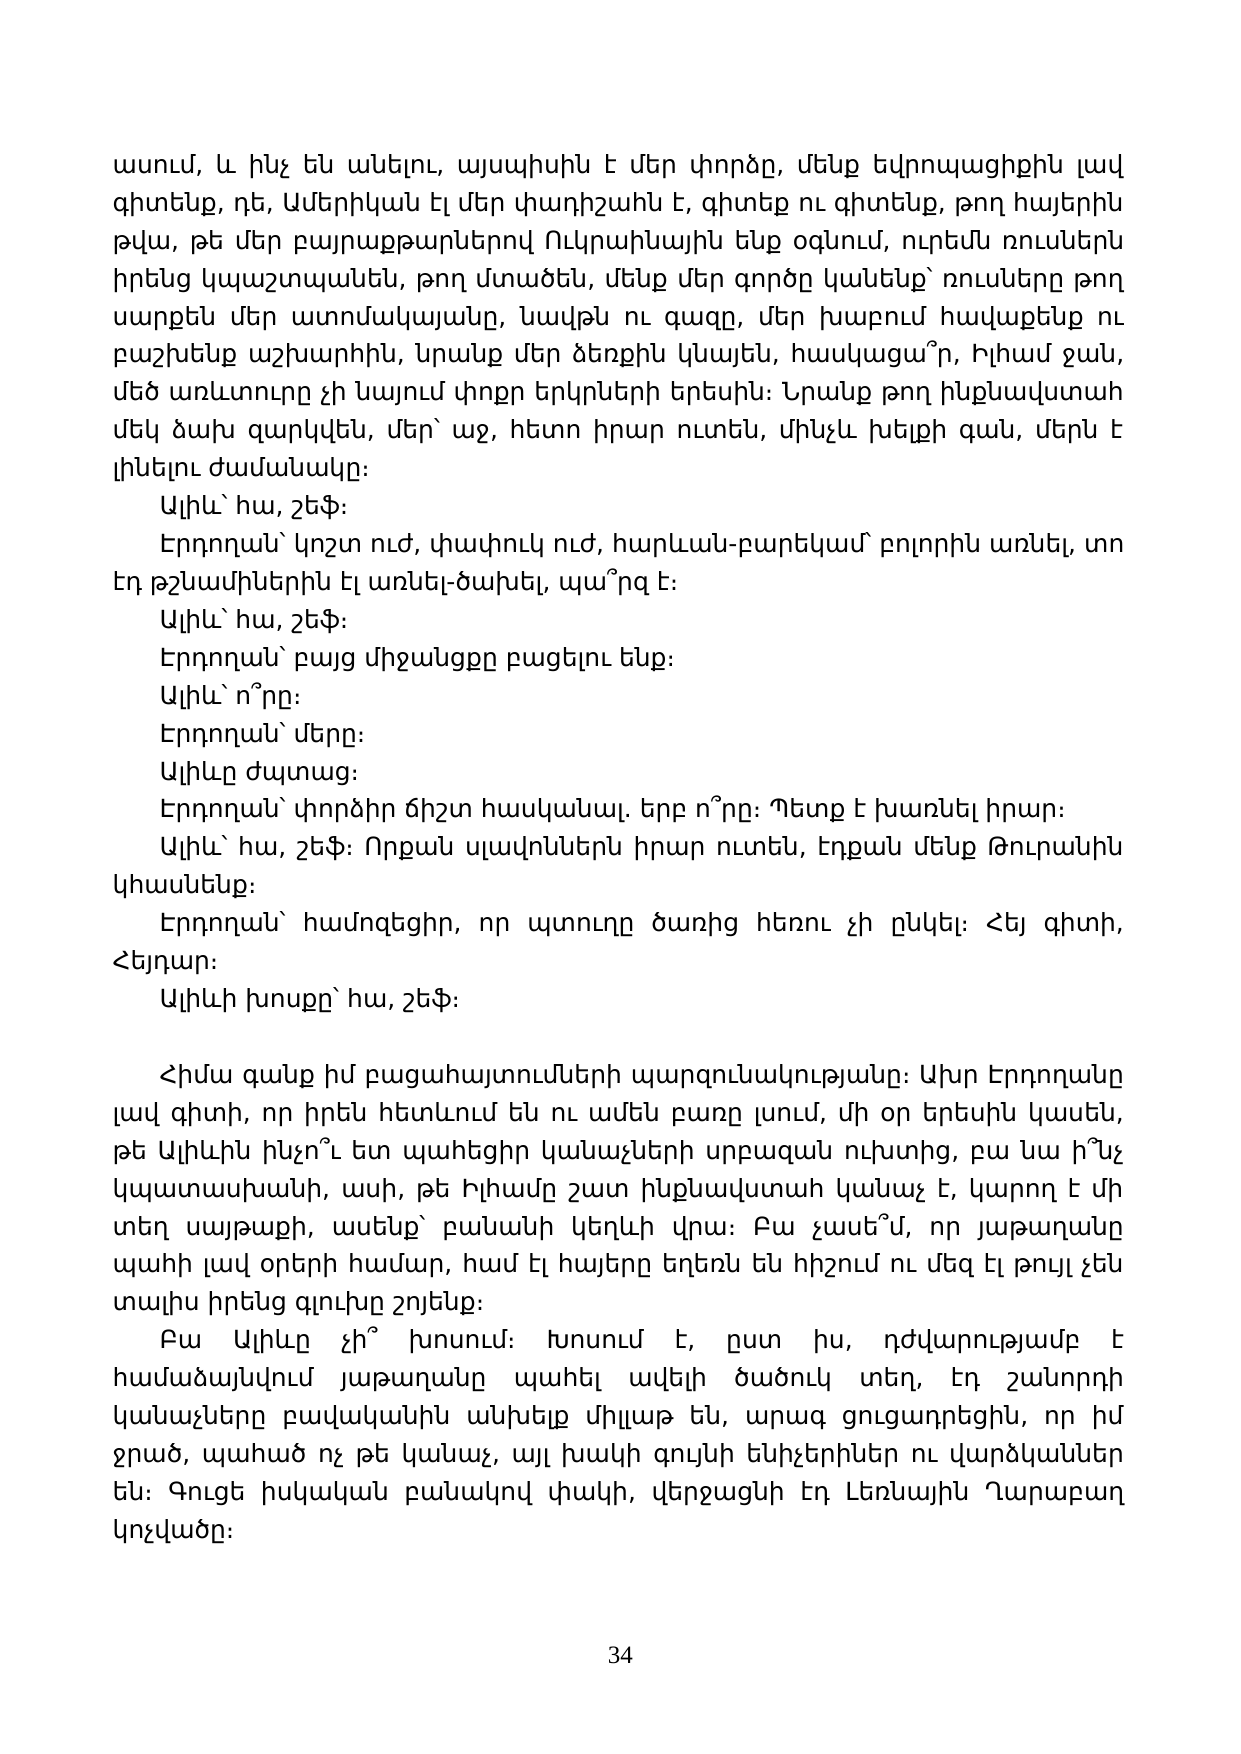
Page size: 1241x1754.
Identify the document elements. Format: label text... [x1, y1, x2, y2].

text Ալիևի խոսքը՝ հա, շեֆ։ [112, 984, 1125, 1013]
text Էրդողան՝ կոշտ ուժ, փափուկ ուժ, հարևան-բարեկամ՝ բոլորին առնել, տո էդ թշնամիներին էլ առնել-ծախել, պա՞րզ է։ [112, 529, 1125, 596]
text Էրդողան՝ բայց միջանցքը բացելու ենք։ [112, 643, 1125, 672]
text Էրդողան՝ փորձիր ճիշտ հասկանալ. երբ ո՞րը։ Պետք է խառնել իրար։ [112, 794, 1125, 824]
text Էրդողան՝ մերը։ [112, 719, 1125, 748]
text Ալիև՝ հա, շեֆ։ [112, 605, 1125, 634]
text Ալիև՝ հա, շեֆ։ [112, 491, 1125, 520]
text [112, 150, 1125, 482]
text Ալիև՝ ո՞րը։ [112, 681, 1125, 710]
text Ալիևը ժպտաց։ [112, 757, 1125, 786]
text Ալիև՝ հա, շեֆ։ Որքան սլավոններն իրար ուտեն, էդքան մենք Թուրանին կհասնենք։ [112, 832, 1125, 899]
text Էրդողան՝ համոզեցիր, որ պտուղը ծառից հեռու չի ընկել։ Հեյ գիտի, Հեյդար։ [112, 908, 1125, 975]
text Բա Ալիևը չի՞ խոսում։ Խոսում է, ըստ իս, դժվարությամբ է համաձայնվում յաթաղանը պահել ավելի ծածուկ տեղ, էդ շանորդի կանաչները բավականին անխելք միլլաթ են, արագ ցուցադրեցին, որ իմ ջրած, պահած ոչ թե կանաչ, այլ խակի գույնի ենիչերիներ ու վարձկաններ են։ Գուցե իսկական բանակով փակի, վերջացնի էդ Լեռնային Ղարաբաղ կոչվածը։ [112, 1325, 1125, 1544]
text Հիմա գանք իմ բացահայտումների պարզունակությանը։ Ախր Էրդողանը լավ գիտի, որ իրեն հետևում են ու ամեն բառը լսում, մի օր երեսին կասեն, թե Ալիևին ինչո՞ւ ետ պահեցիր կանաչների սրբազան ուխտից, բա նա ի՞նչ կպատասխանի, ասի, թե Իլհամը շատ ինքնավստահ կանաչ է, կարող է մի տեղ սայթաքի, ասենք՝ բանանի կեղևի վրա։ Բա չասե՞մ, որ յաթաղանը պահի լավ օրերի համար, համ էլ հայերը եղեռն են հիշում ու մեզ էլ թույլ չեն տալիս իրենց գլուխը շոյենք։ [112, 1060, 1125, 1317]
